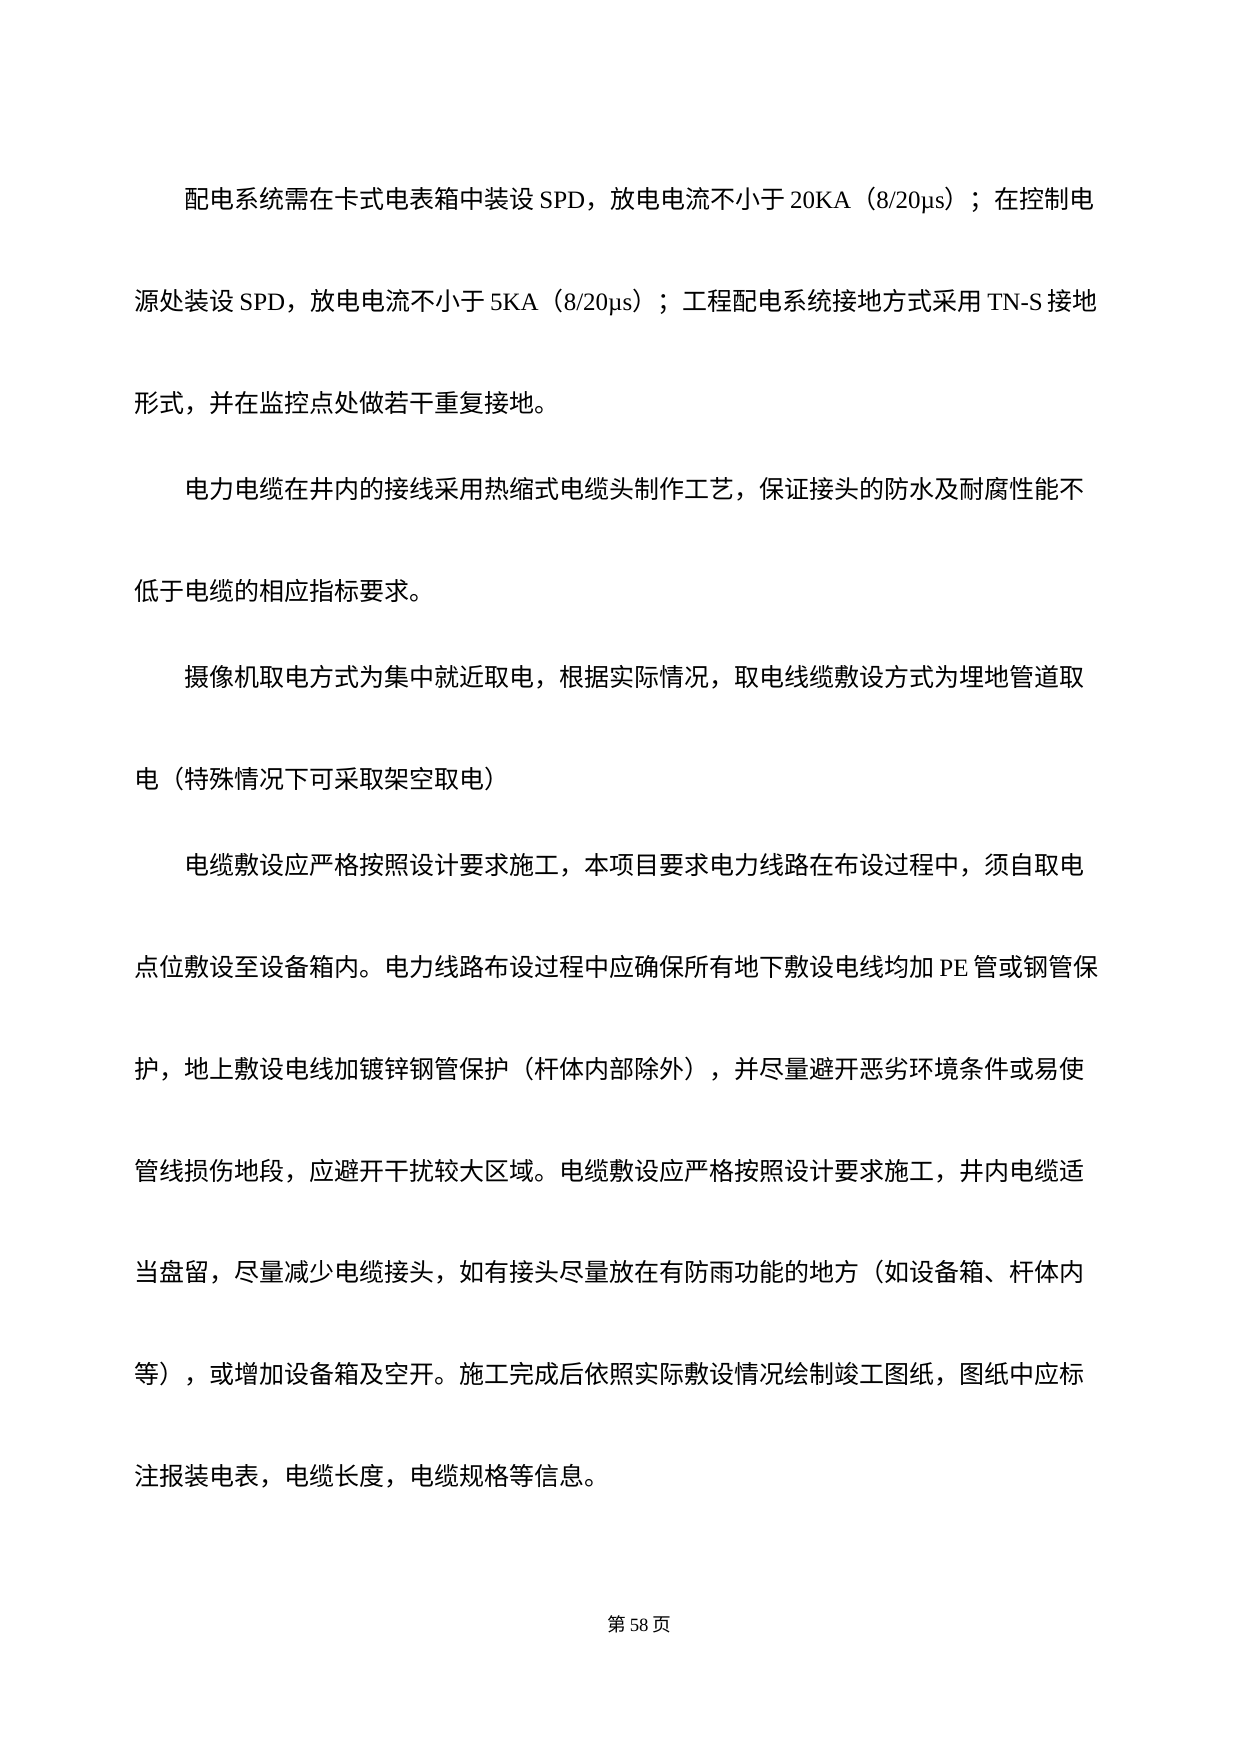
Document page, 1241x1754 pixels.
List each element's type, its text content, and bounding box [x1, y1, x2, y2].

text 电缆敷设应严格按照设计要求施工，本项目要求电力线路在布设过程中，须自取电点位敷设至设备箱内。电力线路布设过程中应确保所有地下敷设电线均加PE管或钢管保护，地上敷设电线加镀锌钢管保护（杆体内部除外），并尽量避开恶劣环境条件或易使管线损伤地段，应避开干扰较大区域。电缆敷设应严格按照设计要求施工，井内电缆适当盘留，尽量减少电缆接头，如有接头尽量放在有防雨功能的地方（如设备箱、杆体内等），或增加设备箱及空开。施工完成后依照实际敷设情况绘制竣工图纸，图纸中应标注报装电表，电缆长度，电缆规格等信息。 [134, 829, 1106, 1509]
text 配电系统需在卡式电表箱中装设SPD，放电电流不小于20KA（8/20µs）；在控制电源处装设SPD，放电电流不小于5KA（8/20µs）；工程配电系统接地方式采用TN-S接地形式，并在监控点处做若干重复接地。 [134, 164, 1106, 436]
text 电力电缆在井内的接线采用热缩式电缆头制作工艺，保证接头的防水及耐腐性能不低于电缆的相应指标要求。 [134, 454, 1106, 623]
text 摄像机取电方式为集中就近取电，根据实际情况，取电线缆敷设方式为埋地管道取电（特殊情况下可采取架空取电） [134, 642, 1106, 811]
